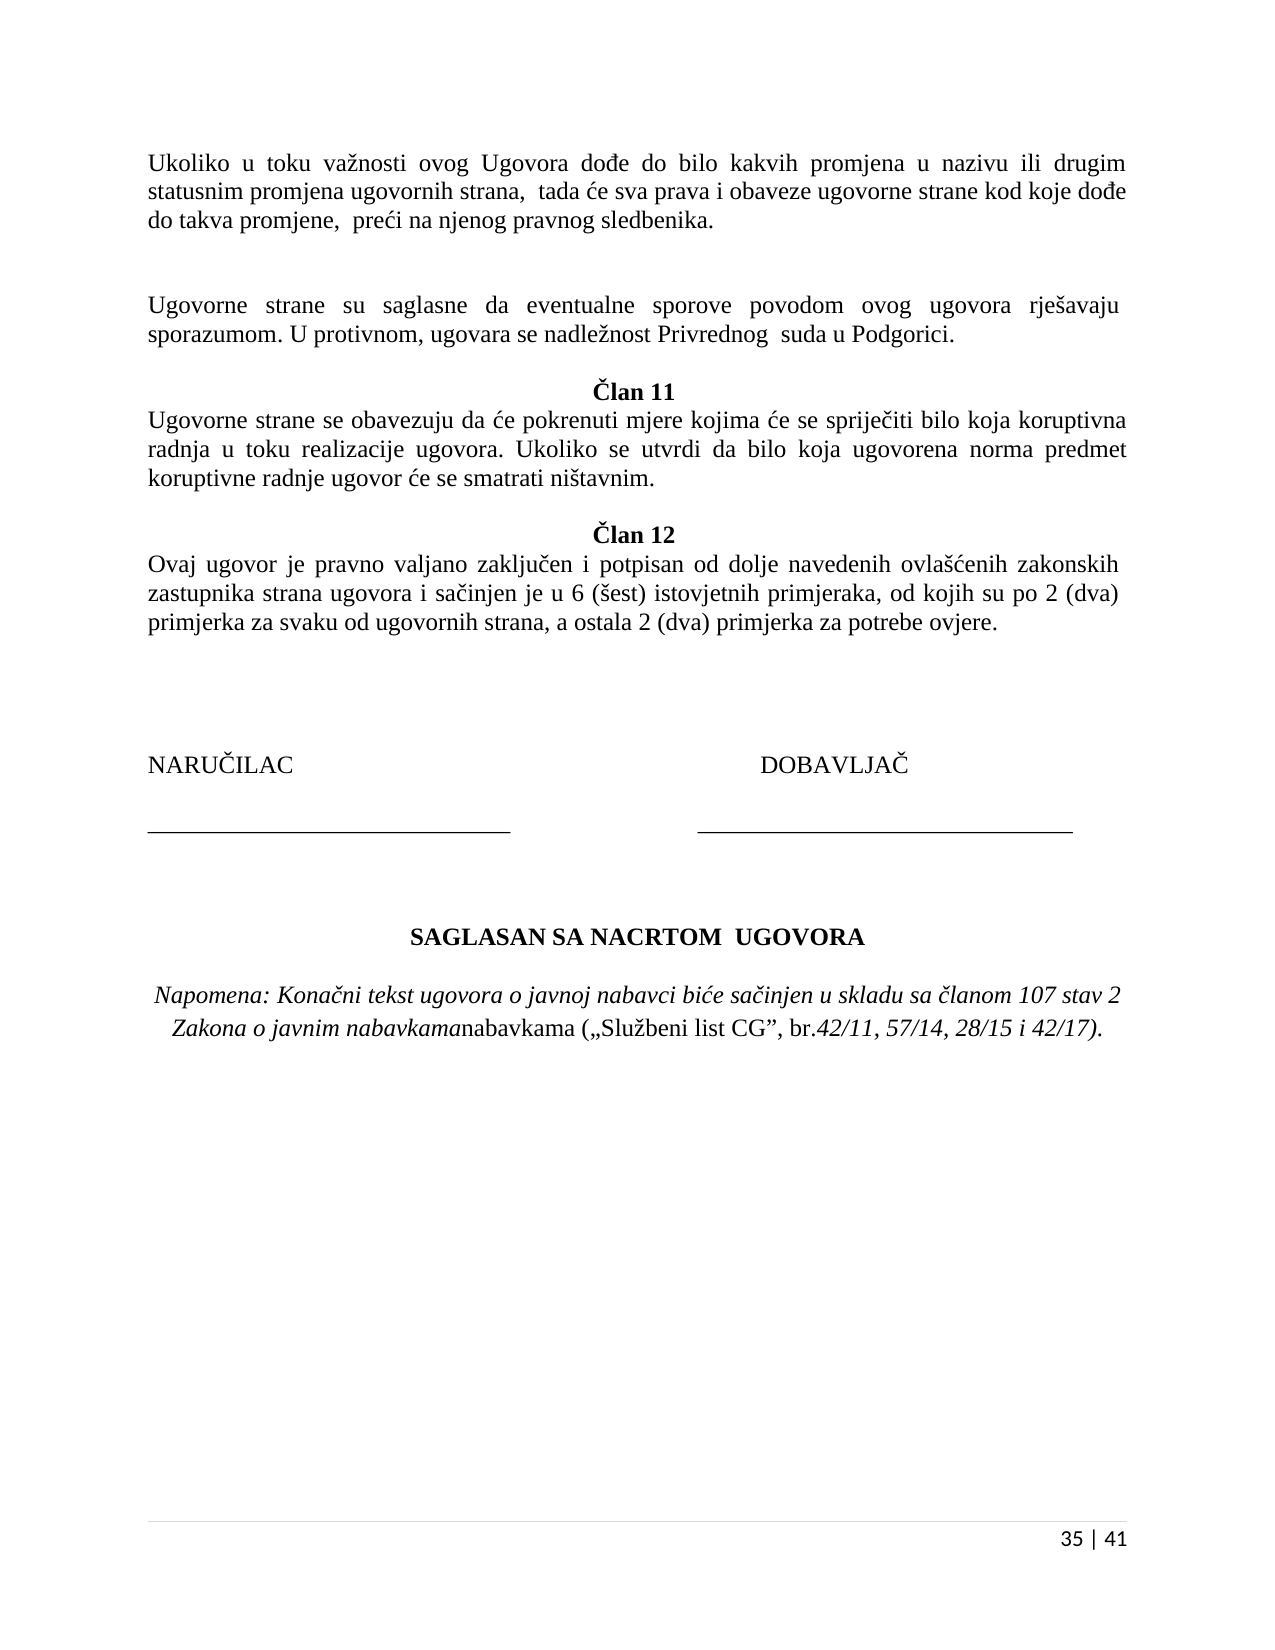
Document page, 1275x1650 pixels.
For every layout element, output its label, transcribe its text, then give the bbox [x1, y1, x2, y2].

text Ugovorne strane se obavezuju da će pokrenuti mjere kojima će se spriječiti bilo koja koruptivna radnja u toku realizacije ugovora. Ukoliko se utvrdi da bilo koja ugovorena norma predmet koruptivne radnje ugovor će se smatrati ništavnim. [148, 406, 1127, 492]
text NARUČILAC DOBAVLJAČ [148, 750, 1127, 779]
text Član 12 [148, 521, 1120, 549]
text Ugovorne strane su saglasne da eventualne sporove povodom ovog ugovora rješavaju sporazumom. U protivnom, ugovara se nadležnost Privrednog suda u Podgorici. [148, 291, 1120, 348]
text Član 11 [148, 377, 1120, 406]
text Ovaj ugovor je pravno valjano zaključen i potpisan od dolje navedenih ovlašćenih zakonskih zastupnika strana ugovora i sačinjen je u 6 (šest) istovjetnih primjeraka, od kojih su po 2 (dva) primjerka za svaku od ugovornih strana, a ostala 2 (dva) primjerka za potrebe ovjere. [148, 549, 1120, 636]
text Ukoliko u toku važnosti ovog Ugovora dođe do bilo kakvih promjena u nazivu ili drugim statusnim promjena ugovornih strana, tada će sva prava i obaveze ugovorne strane kod koje dođe do takva promjene, preći na njenog pravnog sledbenika. [148, 148, 1127, 234]
text SAGLASAN SA NACRTOM UGOVORA [148, 922, 1127, 951]
text _____________________________ ______________________________ [148, 807, 1127, 836]
text Napomena: Konačni tekst ugovora o javnoj nabavci biće sačinjen u skladu sa članom 107 stav 2 Zakona o javnim nabavkamanabavkama („Službeni list CG”, br.42/11, 57/14, 28/15 i 42/17). [148, 980, 1127, 1042]
